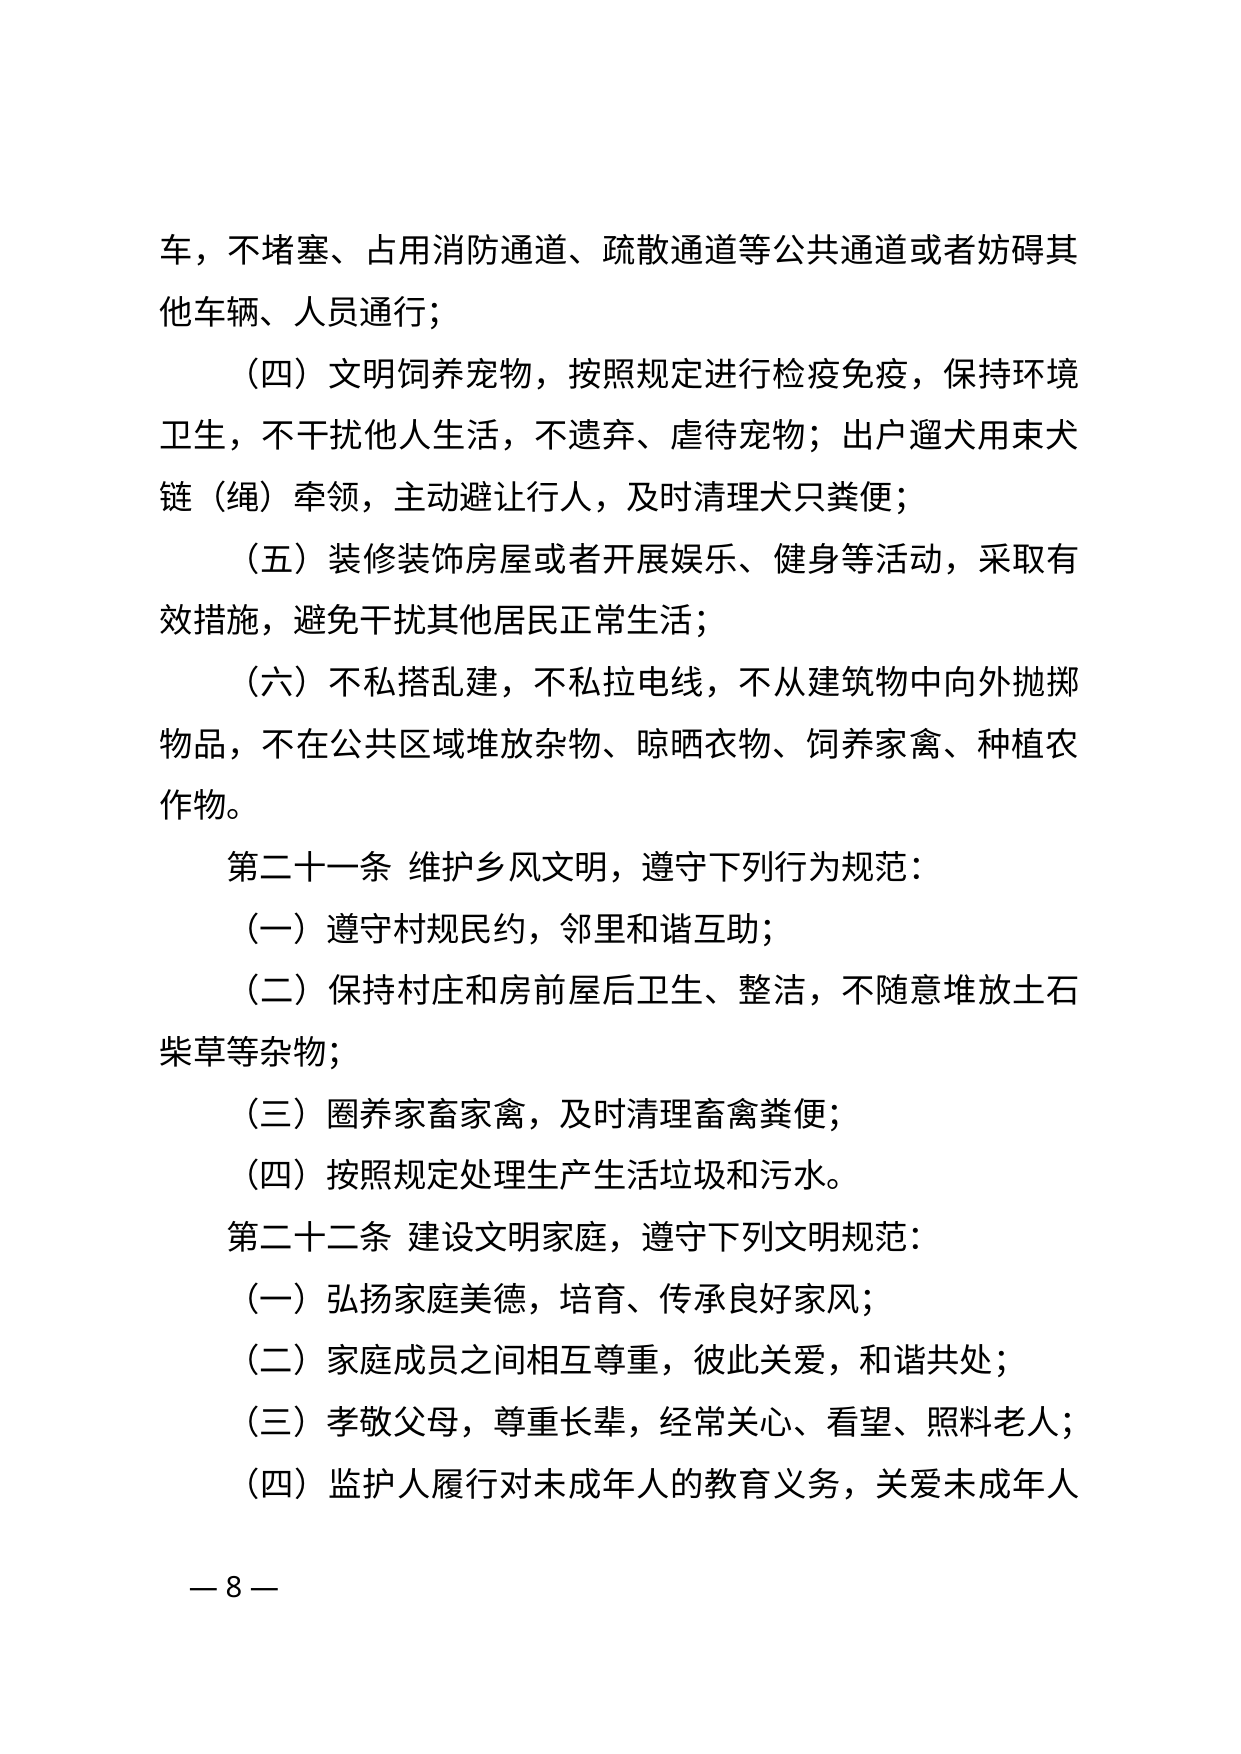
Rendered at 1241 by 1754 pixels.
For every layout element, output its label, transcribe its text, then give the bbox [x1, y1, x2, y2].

text （二）家庭成员之间相互尊重，彼此关爱，和谐共处； [159, 1324, 1081, 1385]
text （一）遵守村规民约，邻里和谐互助； [159, 892, 1081, 954]
text （四）文明饲养宠物，按照规定进行检疫免疫，保持环境卫生，不干扰他人生活，不遗弃、虐待宠物；出户遛犬用束犬链（绳）牵领，主动避让行人，及时清理犬只粪便； [159, 337, 1081, 522]
text 第二十二条 建设文明家庭，遵守下列文明规范： [159, 1200, 1081, 1262]
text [159, 1447, 1081, 1509]
text 第二十一条 维护乡风文明，遵守下列行为规范： [159, 830, 1081, 892]
text （六）不私搭乱建，不私拉电线，不从建筑物中向外抛掷物品，不在公共区域堆放杂物、晾晒衣物、饲养家禽、种植农作物。 [159, 645, 1081, 830]
text （三）孝敬父母，尊重长辈，经常关心、看望、照料老人； [159, 1385, 1081, 1447]
text （五）装修装饰房屋或者开展娱乐、健身等活动，采取有效措施，避免干扰其他居民正常生活； [159, 522, 1081, 645]
text （二）保持村庄和房前屋后卫生、整洁，不随意堆放土石、柴草等杂物； [159, 954, 1081, 1077]
text （一）弘扬家庭美德，培育、传承良好家风； [159, 1262, 1081, 1324]
text （三）圈养家畜家禽，及时清理畜禽粪便； [159, 1077, 1081, 1139]
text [159, 214, 1081, 337]
text （四）按照规定处理生产生活垃圾和污水。 [159, 1139, 1081, 1200]
